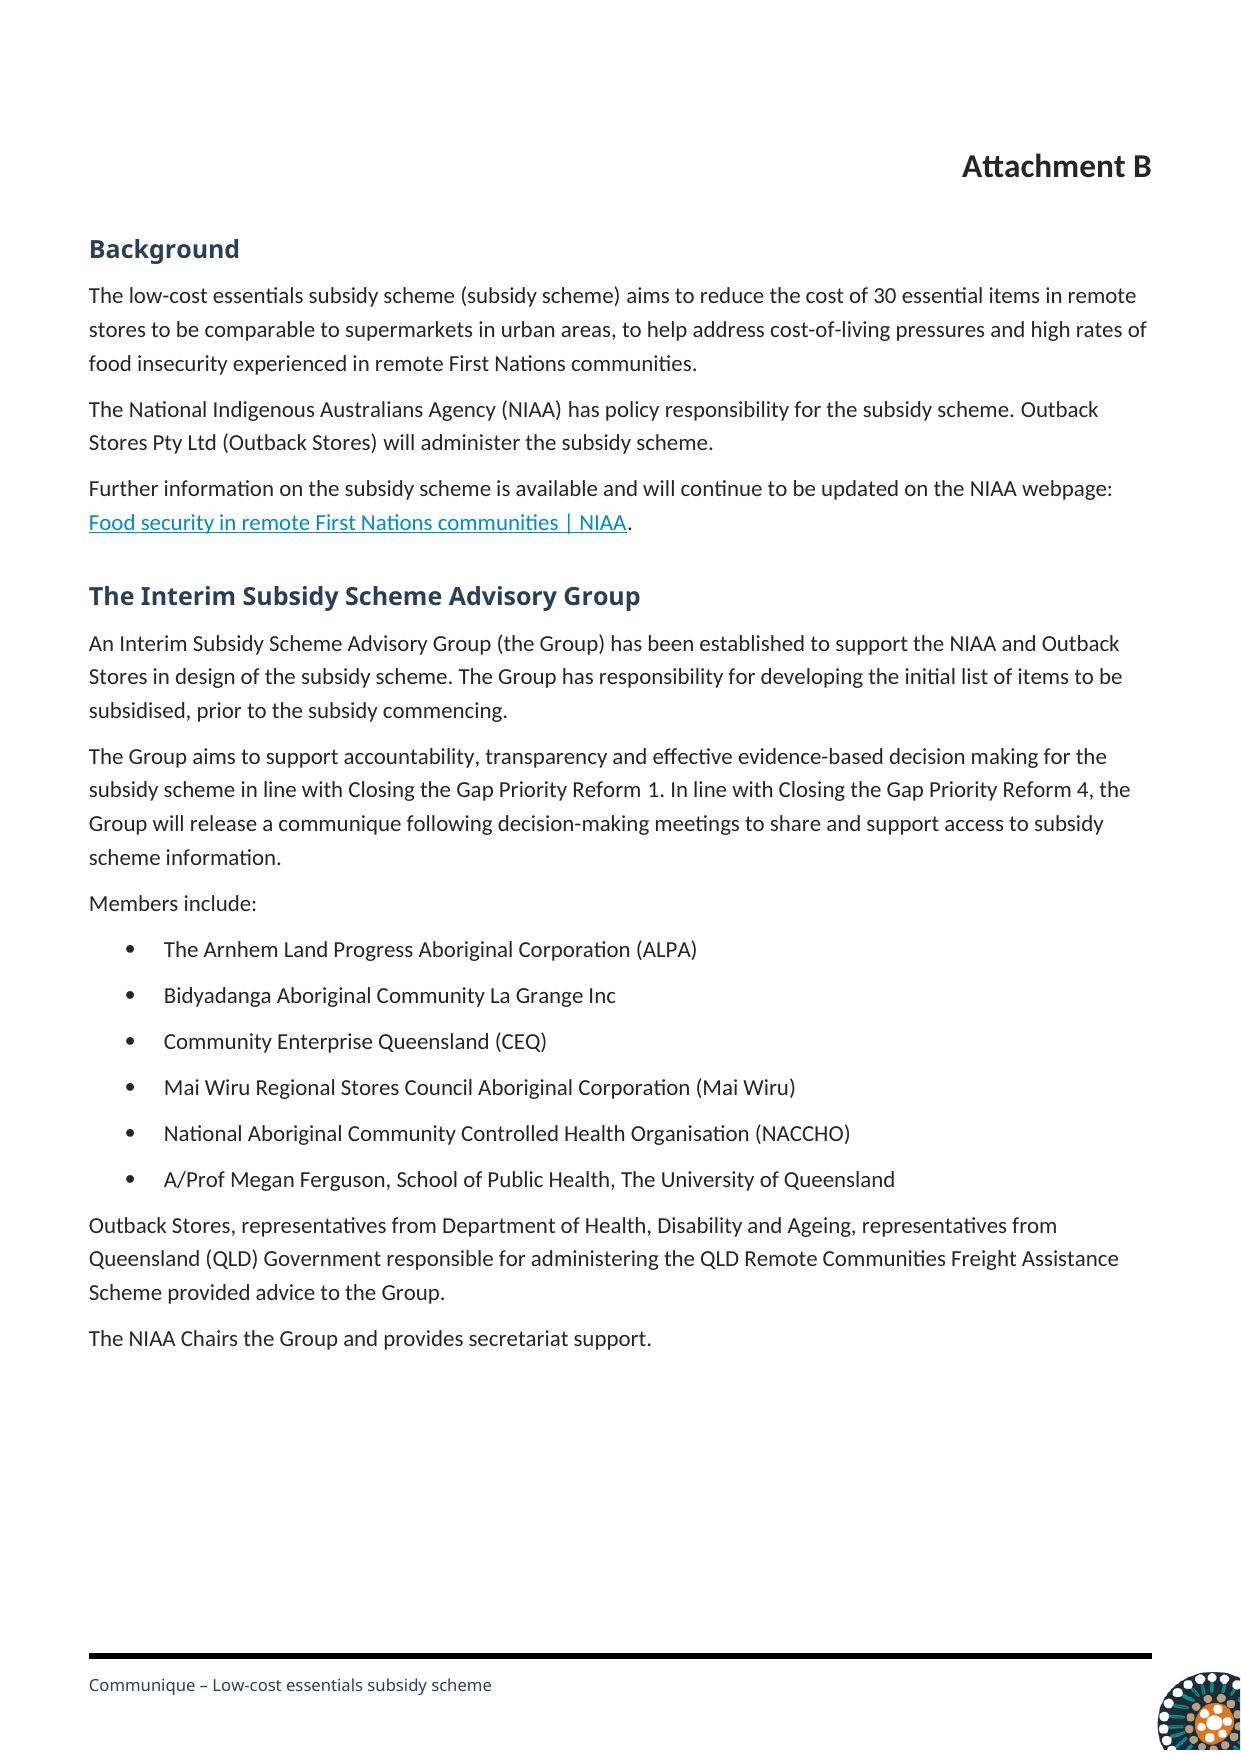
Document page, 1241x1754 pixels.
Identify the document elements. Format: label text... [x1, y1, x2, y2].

text The NIAA Chairs the Group and provides secretariat support. [89, 1324, 1152, 1352]
text The Group aims to support accountability, transparency and effective evidence-based decision making for the subsidy scheme in line with Closing the Gap Priority Reform 1. In line with Closing the Gap Priority Reform 4, the Group will release a communique following decision-making meetings to share and support access to subsidy scheme information. [89, 742, 1152, 871]
text Further information on the subsidy scheme is available and will continue to be updated on the NIAA webpage: Food security in remote First Nations communities | NIAA. [89, 474, 1152, 536]
list Community Enterprise Queensland (CEQ) [126, 1027, 1152, 1055]
subtitle The Interim Subsidy Scheme Advisory Group [89, 579, 1152, 613]
text Outback Stores, representatives from Department of Health, Disability and Ageing, representatives from Queensland (QLD) Government responsible for administering the QLD Remote Communities Freight Assistance Scheme provided advice to the Group. [89, 1211, 1152, 1306]
list National Aboriginal Community Controlled Health Organisation (NACCHO) [126, 1119, 1152, 1147]
text Members include: [89, 889, 1152, 917]
list Bidyadanga Aboriginal Community La Grange Inc [126, 981, 1152, 1009]
list Mai Wiru Regional Stores Council Aboriginal Corporation (Mai Wiru) [126, 1073, 1152, 1101]
subtitle Background [89, 232, 1152, 266]
text The low-cost essentials subsidy scheme (subsidy scheme) aims to reduce the cost of 30 essential items in remote stores to be comparable to supermarkets in urban areas, to help address cost-of-living pressures and high rates of food insecurity experienced in remote First Nations communities. [89, 282, 1152, 377]
text The National Indigenous Australians Agency (NIAA) has policy responsibility for the subsidy scheme. Outback Stores Pty Ltd (Outback Stores) will administer the subsidy scheme. [89, 395, 1152, 456]
picture [0, 1631, 1241, 1750]
list The Arnhem Land Progress Aboriginal Corporation (ALPA) [126, 935, 1152, 963]
text An Interim Subsidy Scheme Advisory Group (the Group) has been established to support the NIAA and Outback Stores in design of the subsidy scheme. The Group has responsibility for developing the initial list of items to be subsidised, prior to the subsidy commencing. [89, 629, 1152, 724]
list A/Prof Megan Ferguson, School of Public Health, The University of Queensland [126, 1165, 1152, 1193]
text Attachment B [89, 145, 1152, 186]
